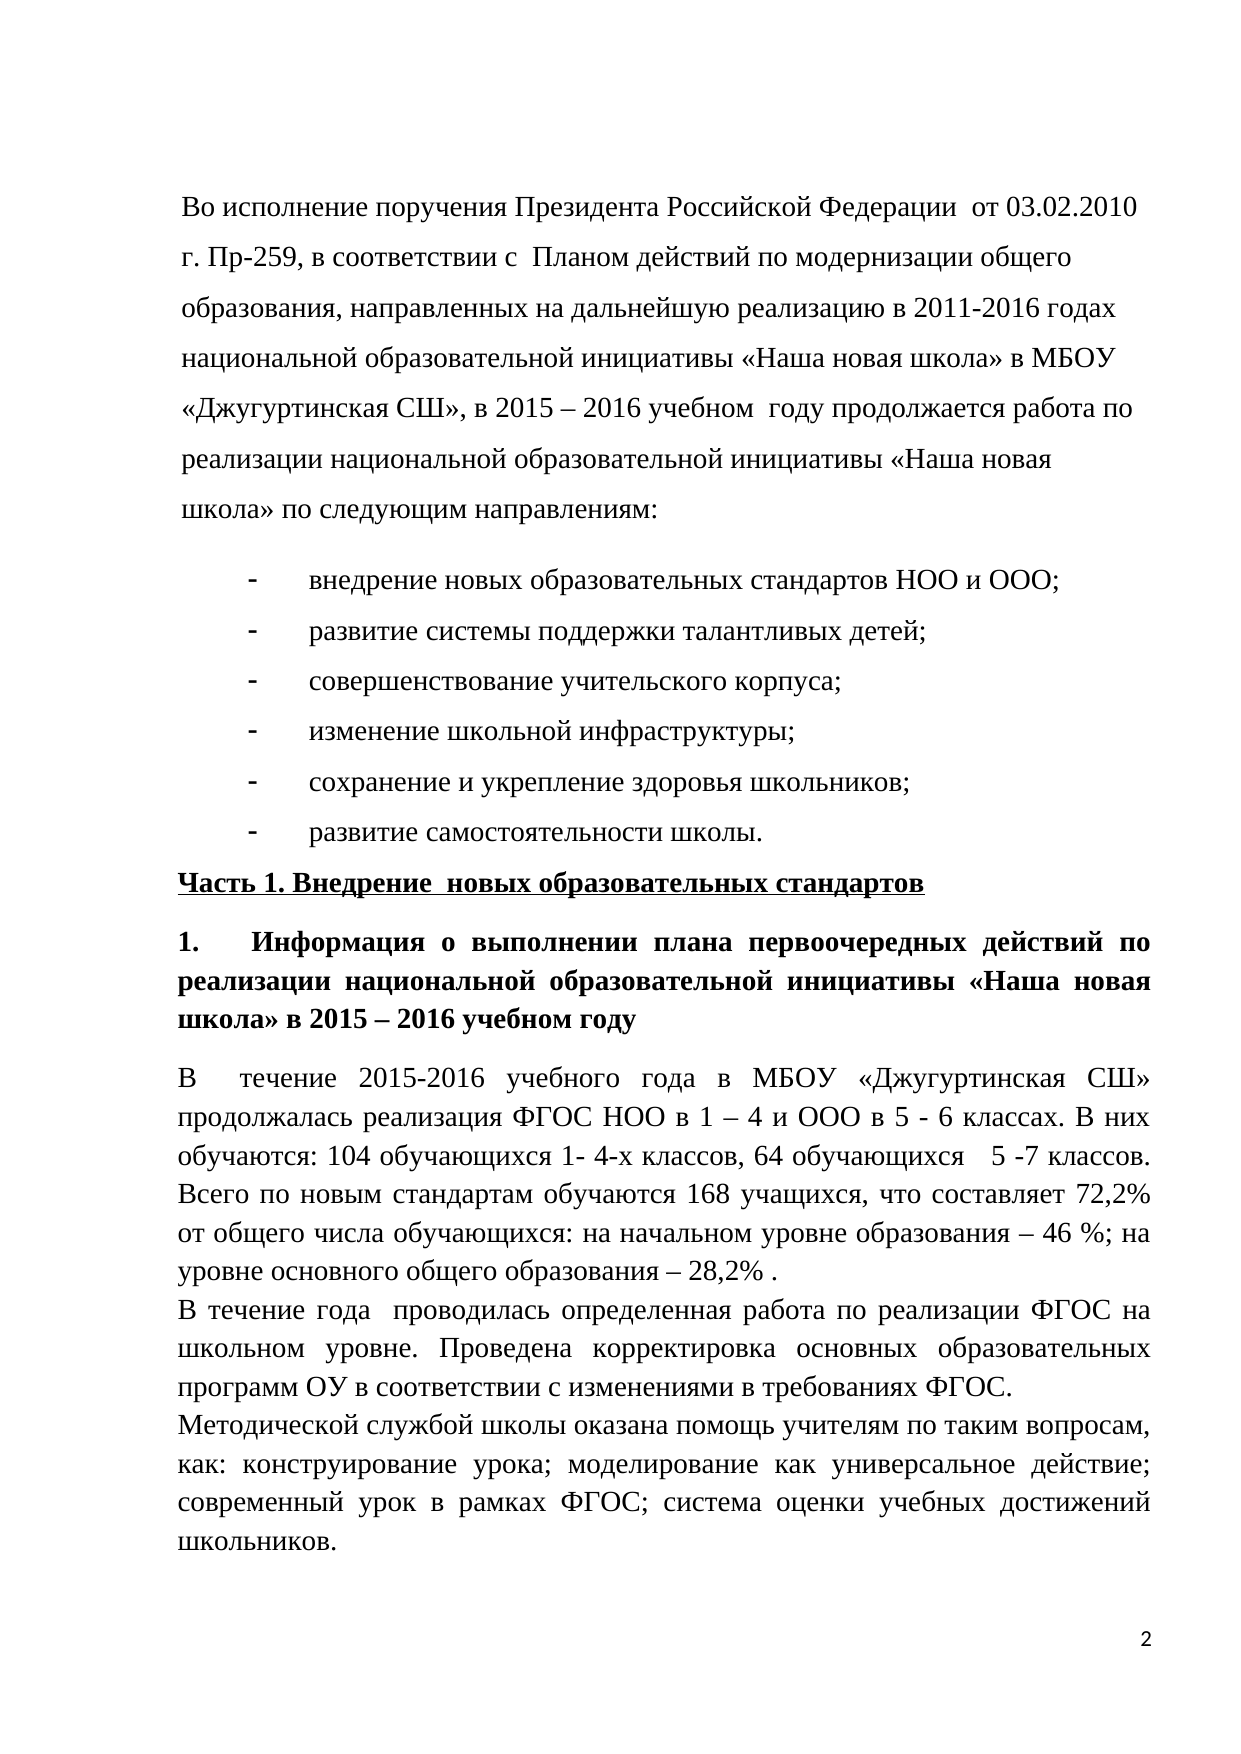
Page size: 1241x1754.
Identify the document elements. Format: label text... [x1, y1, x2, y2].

list Информация о выполнении плана первоочередных действий по реализации национальной образовательной инициативы «Наша новая школа» в 2015 – 2016 учебном году [177, 924, 1152, 1035]
list внедрение новых образовательных стандартов НОО и ООО; [181, 562, 1152, 596]
text В течение года проводилась определенная работа по реализации ФГОС на школьном уровне. Проведена корректировка основных образовательных программ ОУ в соответствии с изменениями в требованиях ФГОС. [177, 1292, 1152, 1402]
text Во исполнение поручения Президента Российской Федерации от 03.02.2010 г. Пр-259, в соответствии с Планом действий по модернизации общего образования, направленных на дальнейшую реализацию в 2011-2016 годах национальной образовательной инициативы «Наша новая школа» в МБОУ «Джугуртинская СШ», в 2015 – 2016 учебном году продолжается работа по реализации национальной образовательной инициативы «Наша новая школа» по следующим направлениям: [181, 189, 1140, 525]
list совершенствование учительского корпуса; [181, 663, 1152, 697]
list сохранение и укрепление здоровья школьников; [181, 764, 1152, 798]
list изменение школьной инфраструктуры; [181, 713, 1152, 747]
text Часть 1. Внедрение новых образовательных стандартов [177, 865, 1152, 898]
text Методической службой школы оказана помощь учителям по таким вопросам, как: конструирование урока; моделирование как универсальное действие; современный урок в рамках ФГОС; система оценки учебных достижений школьников. [177, 1407, 1152, 1557]
list развитие самостоятельности школы. [181, 814, 1152, 848]
text В течение 2015-2016 учебного года в МБОУ «Джугуртинская СШ» продолжалась реализация ФГОС НОО в 1 – 4 и ООО в 5 - 6 классах. В них обучаются: 104 обучающихся 1- 4-х классов, 64 обучающихся 5 -7 классов. Всего по новым стандартам обучаются 168 учащихся, что составляет 72,2% от общего числа обучающихся: на начальном уровне образования – 46 %; на уровне основного общего образования – 28,2% . [177, 1061, 1152, 1287]
list развитие системы поддержки талантливых детей; [181, 613, 1152, 646]
